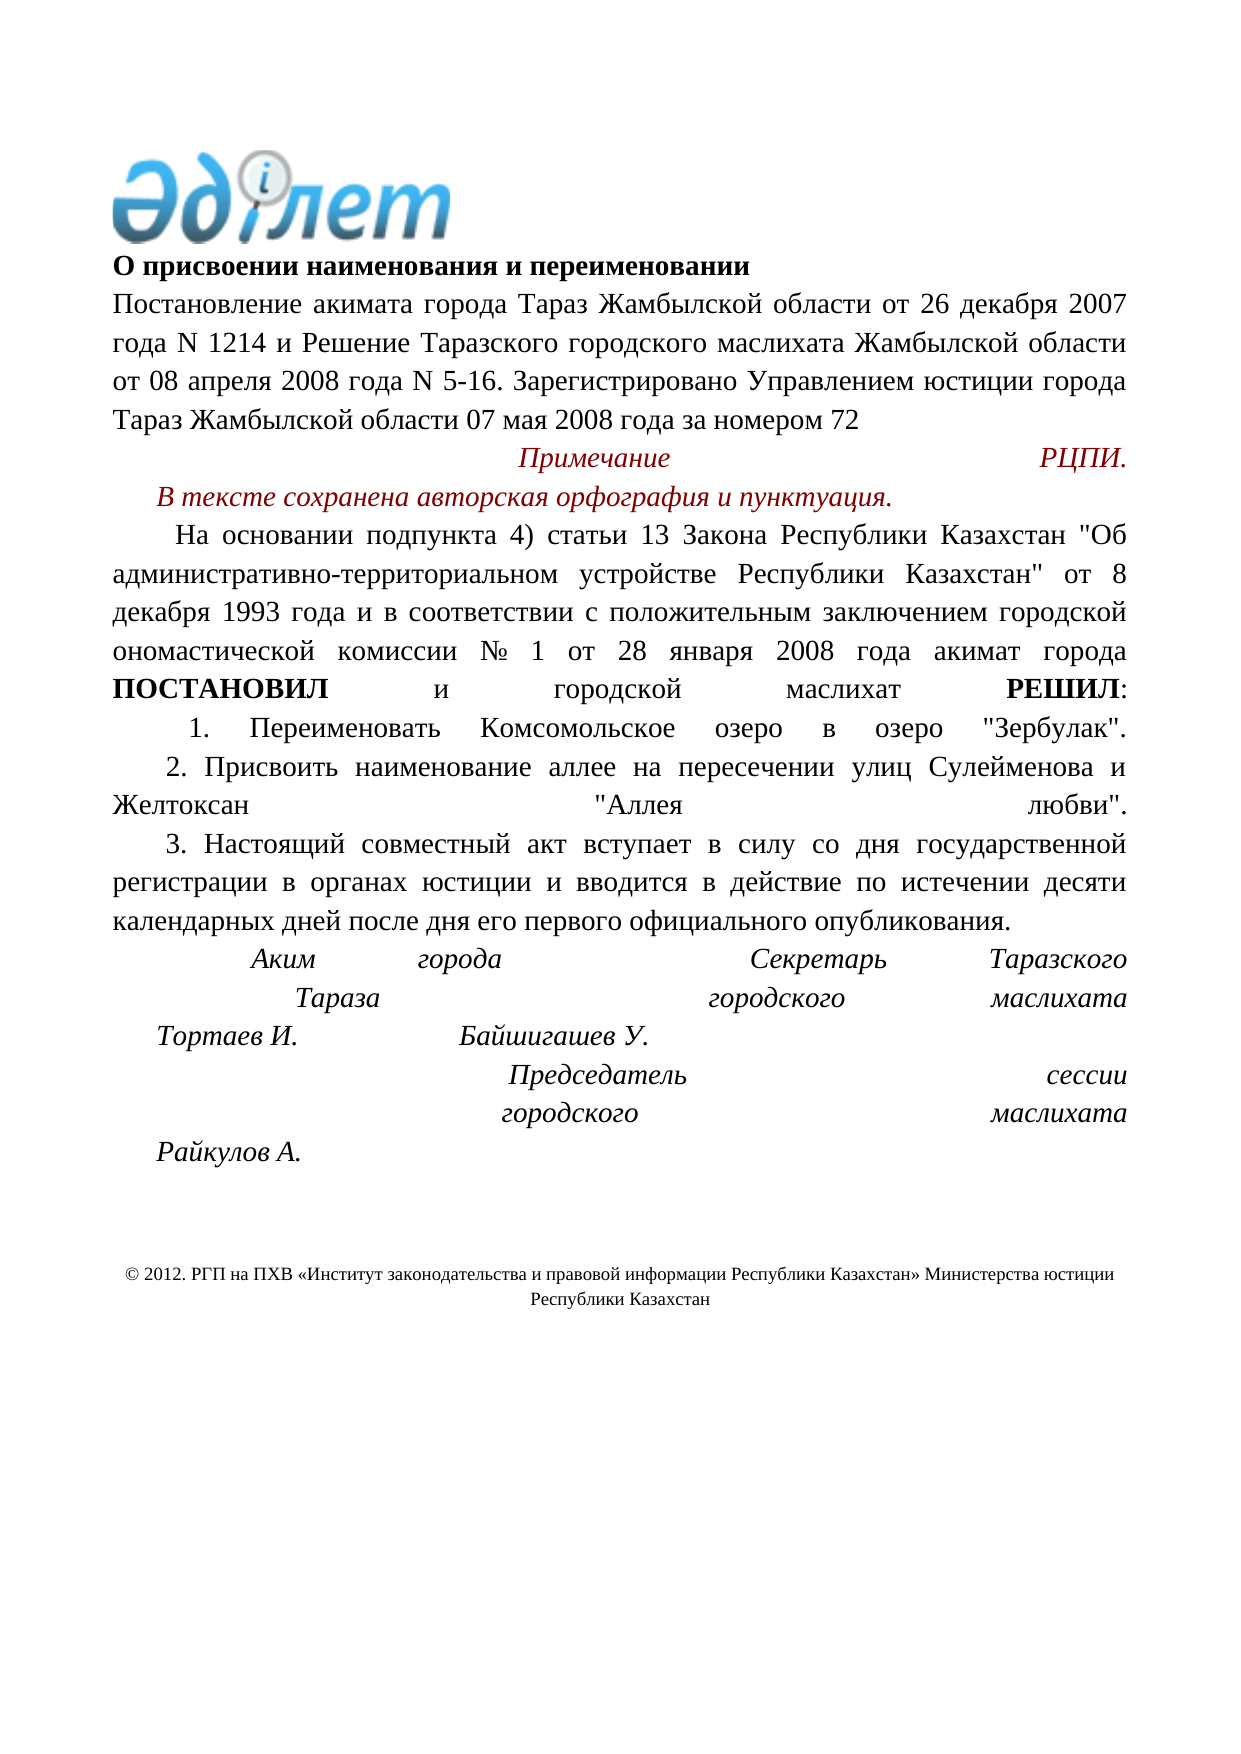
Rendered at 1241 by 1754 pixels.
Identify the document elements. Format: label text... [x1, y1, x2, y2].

text Председатель сессии городского маслихата Райкулов А. [112, 1057, 1128, 1168]
text Аким города Секретарь Таразского Тараза городского маслихата Тортаев И. Байшигашев У. [112, 941, 1128, 1052]
text О присвоении наименования и переименовании [112, 248, 1128, 281]
text На основании подпункта 4) статьи 13 Закона Республики Казахстан "Об административно-территориальном устройстве Республики Казахстан" от 8 декабря 1993 года и в соответствии с положительным заключением городской ономастической комиссии № 1 от 28 января 2008 года акимат города ПОСТАНОВИЛ и городской маслихат РЕШИЛ: 1. Переименовать Комсомольское озеро в озеро "Зербулак". 2. Присвоить наименование аллее на пересечении улиц Сулейменова и Желтоксан "Аллея любви". 3. Настоящий совместный акт вступает в силу со дня государственной регистрации в органах юстиции и вводится в действие по истечении десяти календарных дней после дня его первого официального опубликования. [112, 517, 1128, 936]
picture [112, 150, 451, 244]
text Примечание РЦПИ. В тексте сохранена авторская орфография и пунктуация. [112, 440, 1128, 512]
text © 2012. РГП на ПХВ «Институт законодательства и правовой информации Республики Казахстан» Министерства юстиции Республики Казахстан [112, 1263, 1128, 1309]
text Постановление акимата города Тараз Жамбылской области от 26 декабря 2007 года N 1214 и Решение Таразского городского маслихата Жамбылской области от 08 апреля 2008 года N 5-16. Зарегистрировано Управлением юстиции города Тараз Жамбылской области 07 мая 2008 года за номером 72 [112, 286, 1128, 435]
